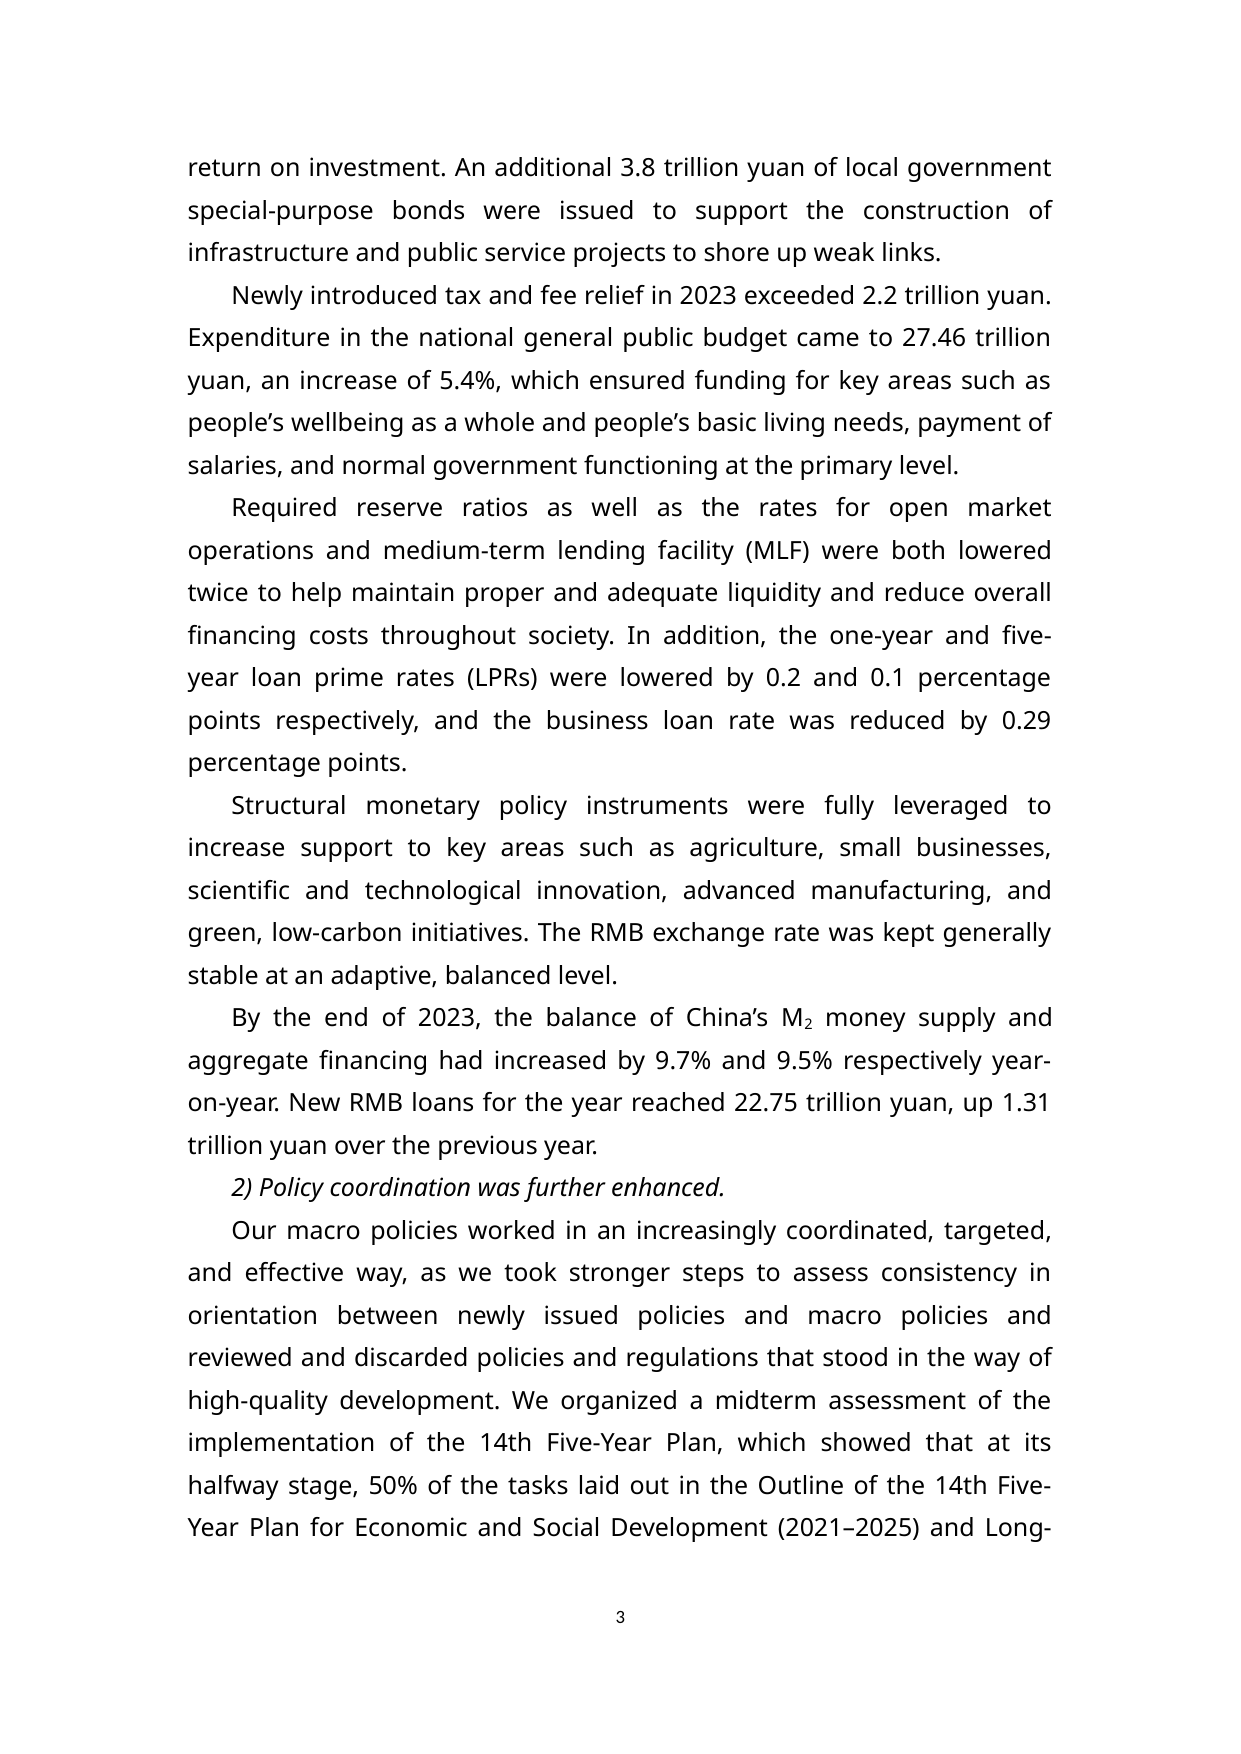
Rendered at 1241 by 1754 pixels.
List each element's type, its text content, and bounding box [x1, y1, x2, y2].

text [187, 1212, 1053, 1544]
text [187, 150, 1053, 269]
text By the end of 2023, the balance of China’s M2 money supply and aggregate financing had increased by 9.7% and 9.5% respectively year-on-year. New RMB loans for the year reached 22.75 trillion yuan, up 1.31 trillion yuan over the previous year. [187, 1000, 1053, 1162]
text Required reserve ratios as well as the rates for open market operations and medium-term lending facility (MLF) were both lowered twice to help maintain proper and adequate liquidity and reduce overall financing costs throughout society. In addition, the one-year and five-year loan prime rates (LPRs) were lowered by 0.2 and 0.1 percentage points respectively, and the business loan rate was reduced by 0.29 percentage points. [187, 490, 1053, 779]
text Structural monetary policy instruments were fully leveraged to increase support to key areas such as agriculture, small businesses, scientific and technological innovation, advanced manufacturing, and green, low-carbon initiatives. The RMB exchange rate was kept generally stable at an adaptive, balanced level. [187, 787, 1053, 992]
text Newly introduced tax and fee relief in 2023 exceeded 2.2 trillion yuan. Expenditure in the national general public budget came to 27.46 trillion yuan, an increase of 5.4%, which ensured funding for key areas such as people’s wellbeing as a whole and people’s basic living needs, payment of salaries, and normal government functioning at the primary level. [187, 277, 1053, 482]
text 2) Policy coordination was further enhanced. [187, 1170, 1053, 1204]
